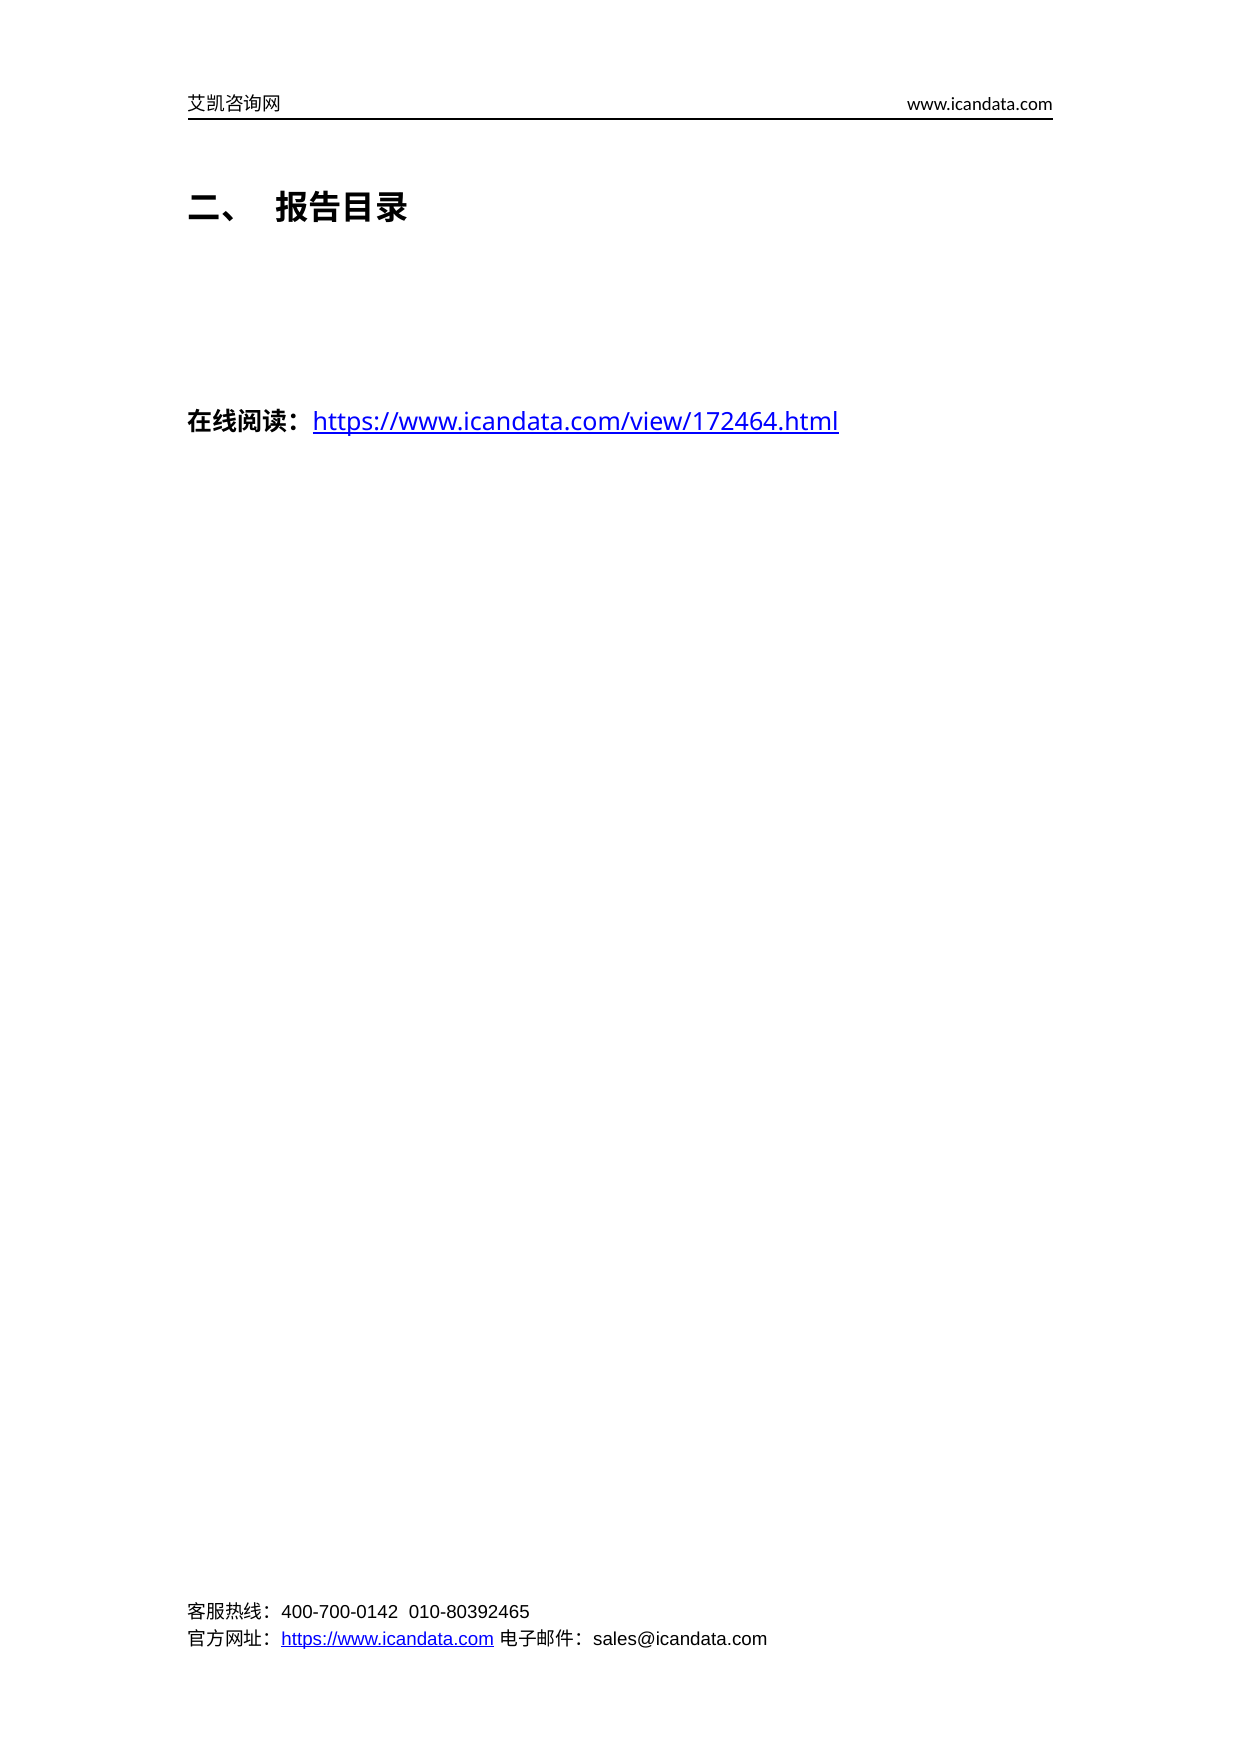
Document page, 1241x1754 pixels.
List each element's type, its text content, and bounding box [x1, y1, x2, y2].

text 在线阅读：https://www.icandata.com/view/172464.html [187, 387, 1053, 452]
subtitle 报告目录 [187, 172, 1053, 237]
